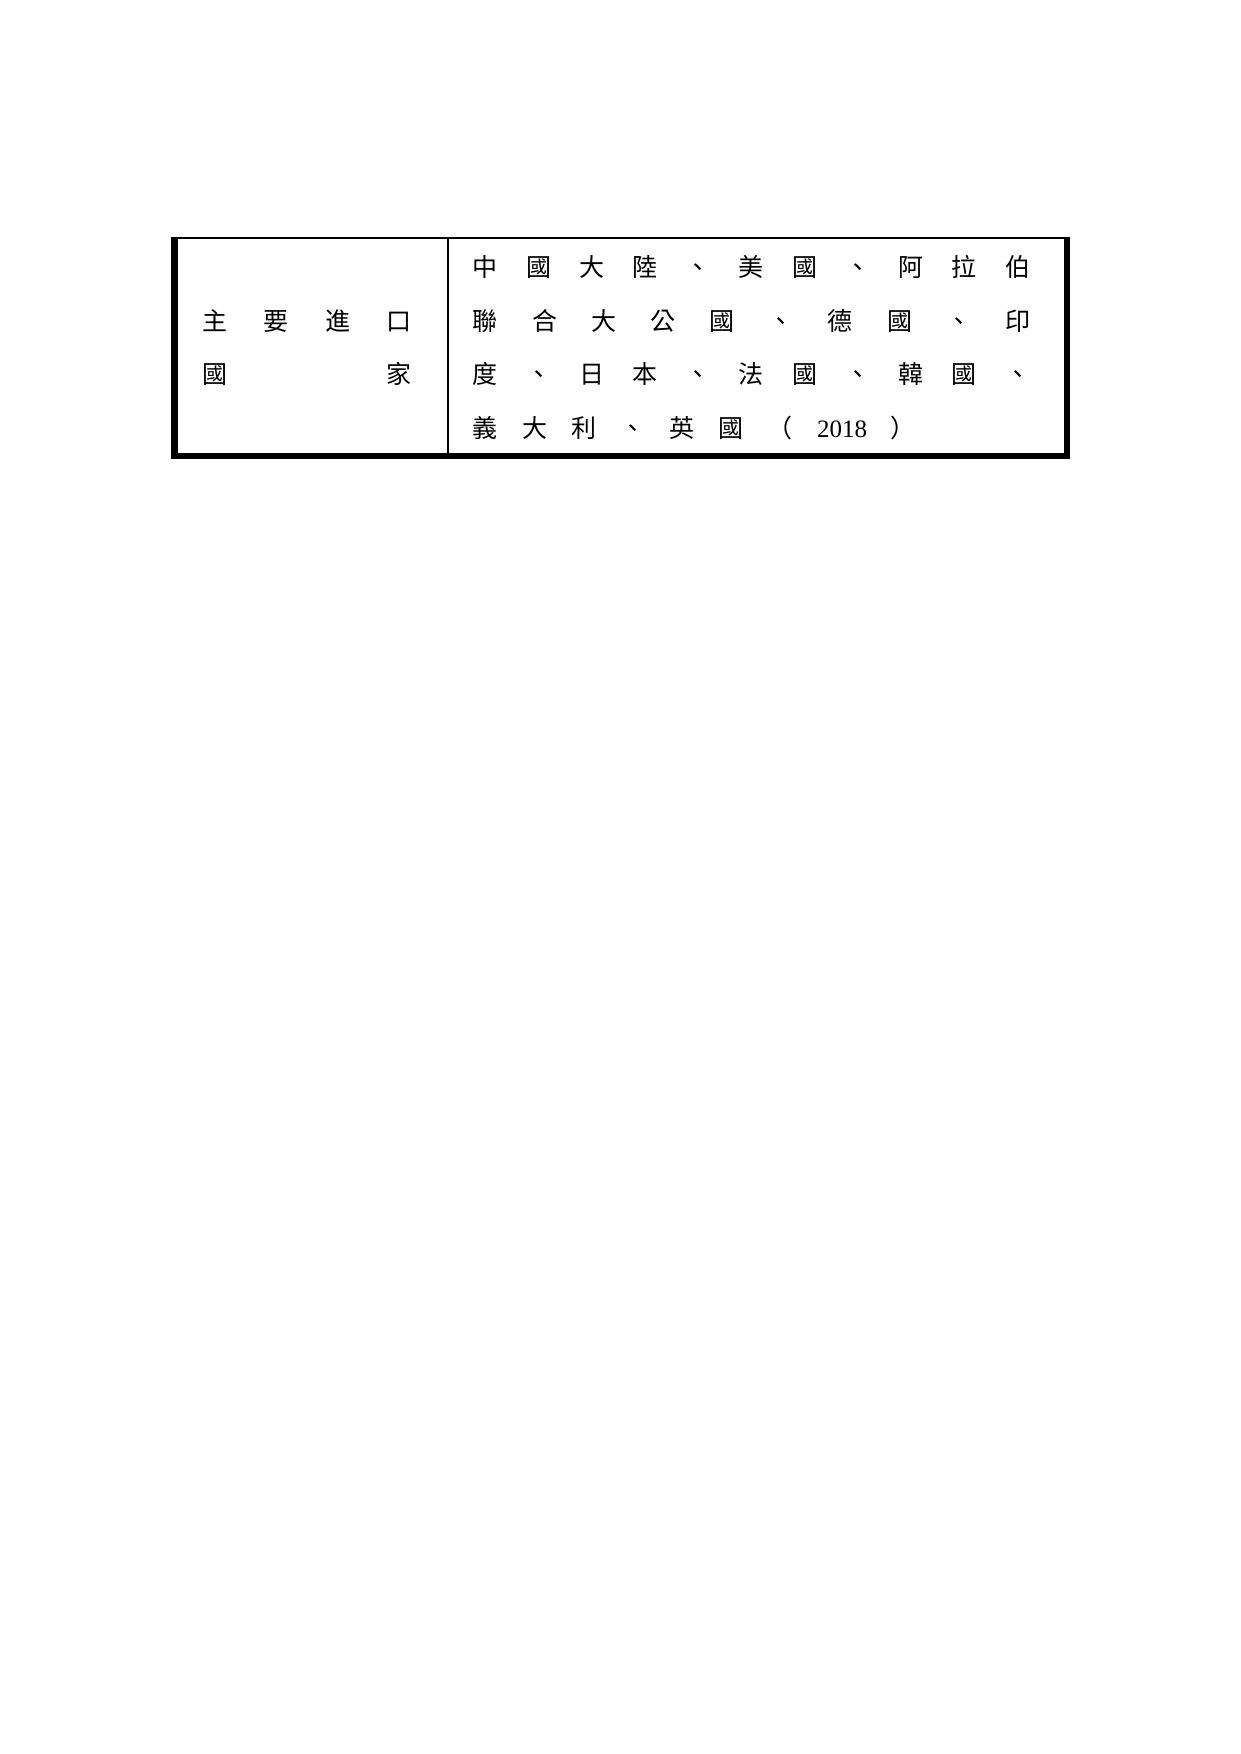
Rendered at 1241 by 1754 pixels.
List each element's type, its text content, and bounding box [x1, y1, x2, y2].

table_cell 中國大陸、美國、阿拉伯聯合大公國、德國、印度、日本、法國、韓國、義大利、英國（2018） [449, 239, 1064, 453]
table_cell 主要進口國家 [178, 239, 447, 453]
